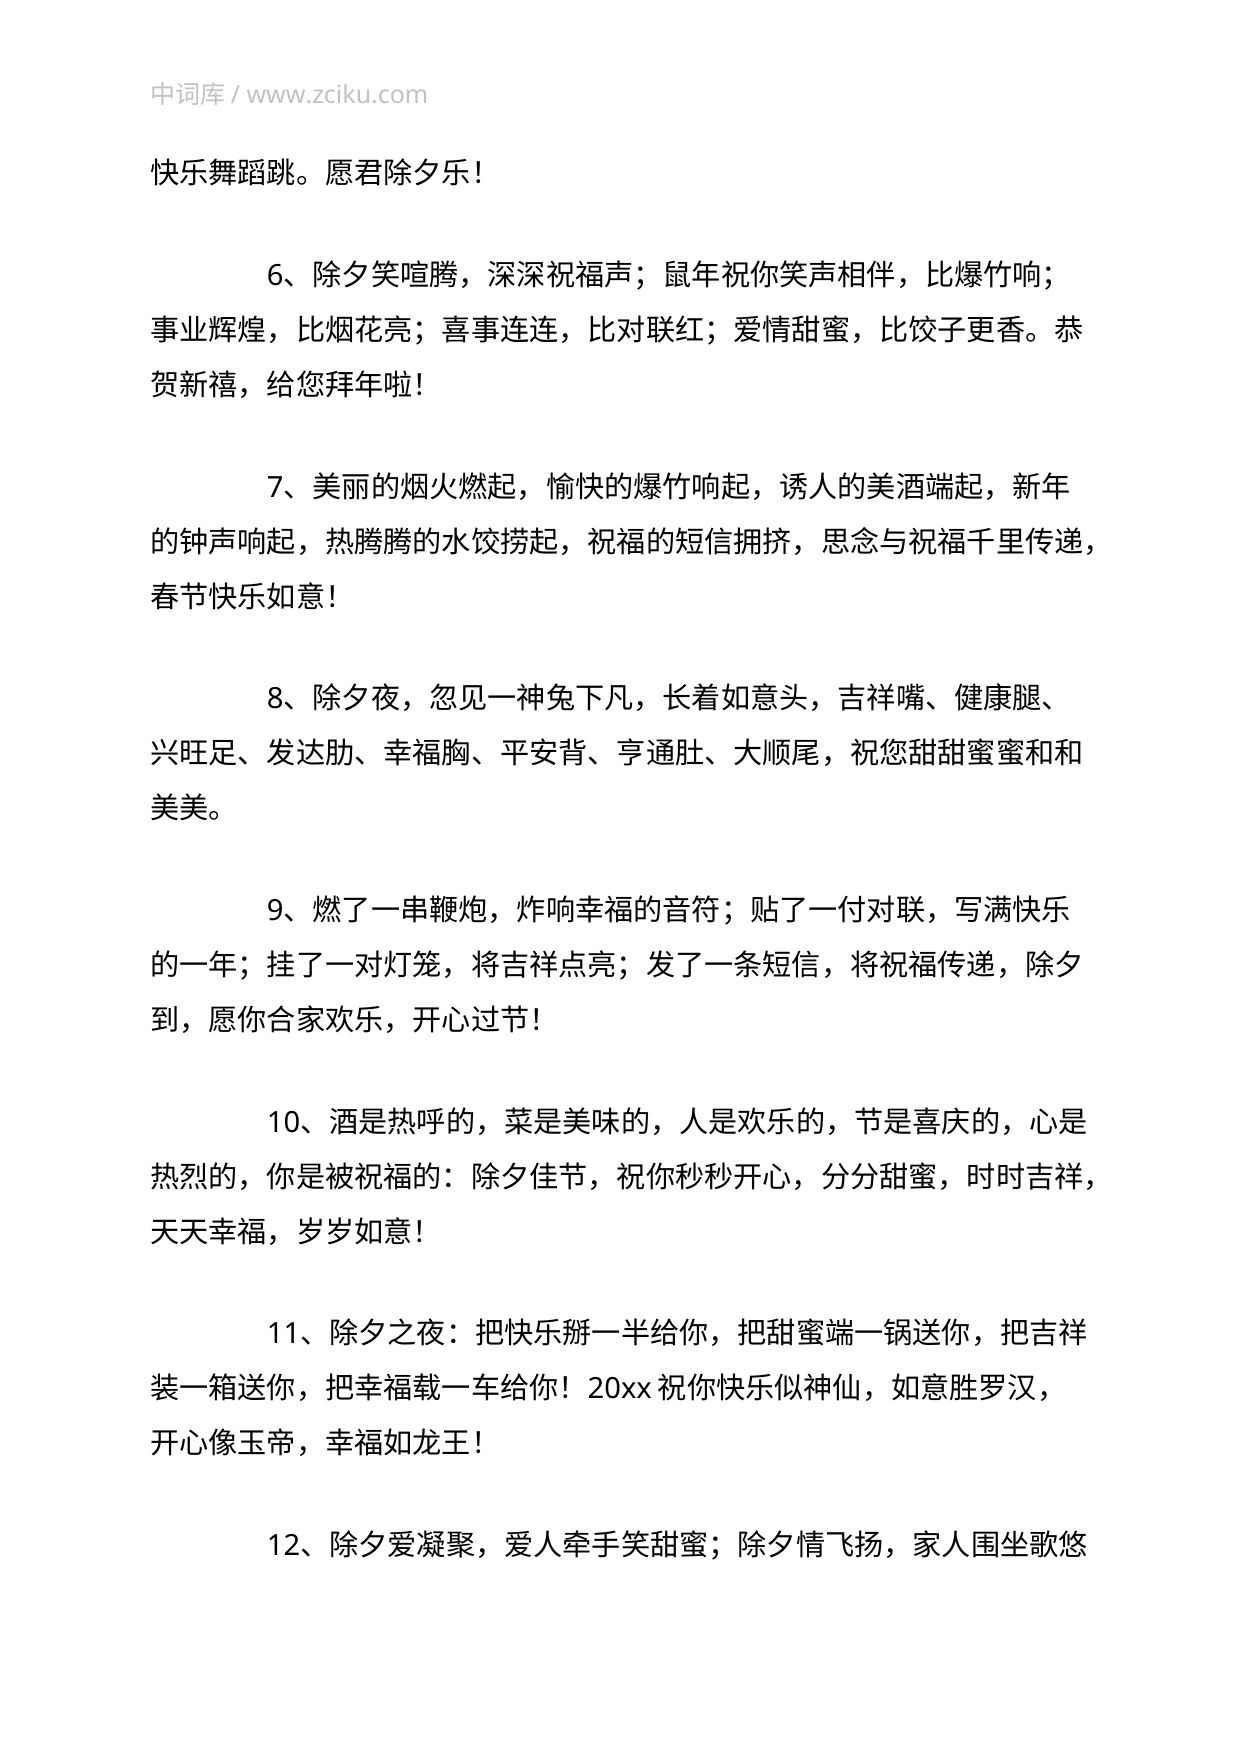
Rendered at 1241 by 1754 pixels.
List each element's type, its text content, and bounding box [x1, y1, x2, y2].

text 8、除夕夜，忽见一神兔下凡，长着如意头，吉祥嘴、健康腿、兴旺足、发达肋、幸福胸、平安背、亨通肚、大顺尾，祝您甜甜蜜蜜和和美美。 [150, 675, 1090, 827]
text 6、除夕笑喧腾，深深祝福声；鼠年祝你笑声相伴，比爆竹响；事业辉煌，比烟花亮；喜事连连，比对联红；爱情甜蜜，比饺子更香。恭贺新禧，给您拜年啦！ [150, 252, 1090, 404]
text 9、燃了一串鞭炮，炸响幸福的音符；贴了一付对联，写满快乐的一年；挂了一对灯笼，将吉祥点亮；发了一条短信，将祝福传递，除夕到，愿你合家欢乐，开心过节！ [150, 887, 1090, 1039]
text 10、酒是热呼的，菜是美味的，人是欢乐的，节是喜庆的，心是热烈的，你是被祝福的：除夕佳节，祝你秒秒开心，分分甜蜜，时时吉祥，天天幸福，岁岁如意！ [150, 1098, 1090, 1251]
text 11、除夕之夜：把快乐掰一半给你，把甜蜜端一锅送你，把吉祥装一箱送你，把幸福载一车给你！20xx祝你快乐似神仙，如意胜罗汉，开心像玉帝，幸福如龙王！ [150, 1310, 1090, 1462]
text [150, 1522, 1090, 1564]
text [150, 150, 1090, 192]
text 7、美丽的烟火燃起，愉快的爆竹响起，诱人的美酒端起，新年的钟声响起，热腾腾的水饺捞起，祝福的短信拥挤，思念与祝福千里传递，春节快乐如意！ [150, 463, 1090, 616]
